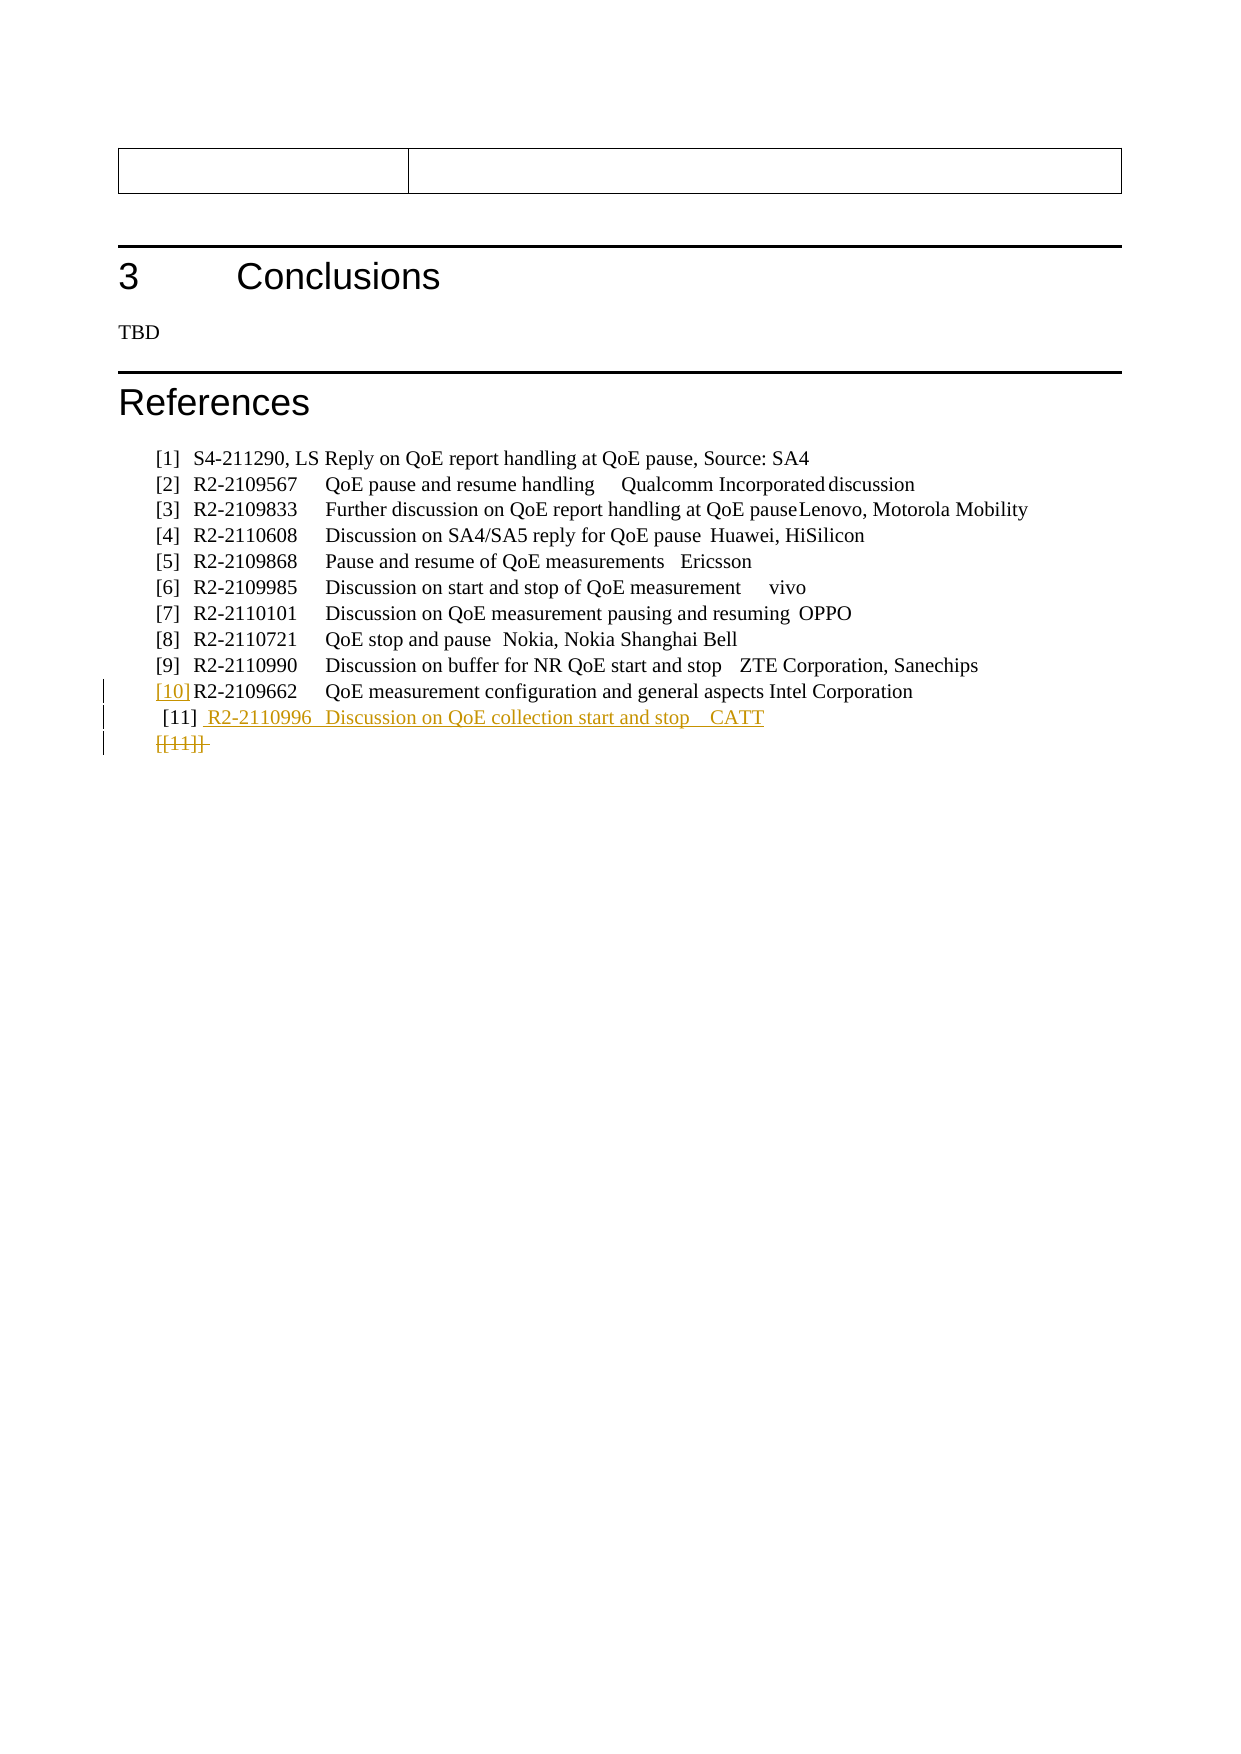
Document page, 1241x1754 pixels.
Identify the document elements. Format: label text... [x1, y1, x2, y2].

subtitle 3 Conclusions [118, 248, 1122, 298]
list R2-2109833 Further discussion on QoE report handling at QoE pause Lenovo, Motorola Mobility [156, 497, 1122, 521]
subtitle References [118, 374, 1122, 423]
list R2-2110721 QoE stop and pause Nokia, Nokia Shanghai Bell [156, 627, 1122, 651]
table_cell Agree [409, 149, 1121, 193]
list S4-211290, LS Reply on QoE report handling at QoE pause, Source: SA4 [156, 446, 1122, 469]
list R2-2109868 Pause and resume of QoE measurements Ericsson [156, 549, 1122, 573]
list R2-2109985 Discussion on start and stop of QoE measurement vivo [156, 575, 1122, 599]
list R2-2109567 QoE pause and resume handling Qualcomm Incorporated discussion [156, 471, 1122, 496]
table_cell Samsung [119, 149, 408, 193]
list R2-2110608 Discussion on SA4/SA5 reply for QoE pause Huawei, HiSilicon [156, 523, 1122, 547]
list R2-2109662 QoE measurement configuration and general aspects Intel Corporation [156, 679, 1122, 703]
list [11] [162, 705, 1122, 729]
list R2-2110101 Discussion on QoE measurement pausing and resuming OPPO [156, 601, 1122, 625]
list R2-2110990 Discussion on buffer for NR QoE start and stop ZTE Corporation, Sanechips [156, 653, 1122, 677]
text TBD [118, 320, 1122, 344]
